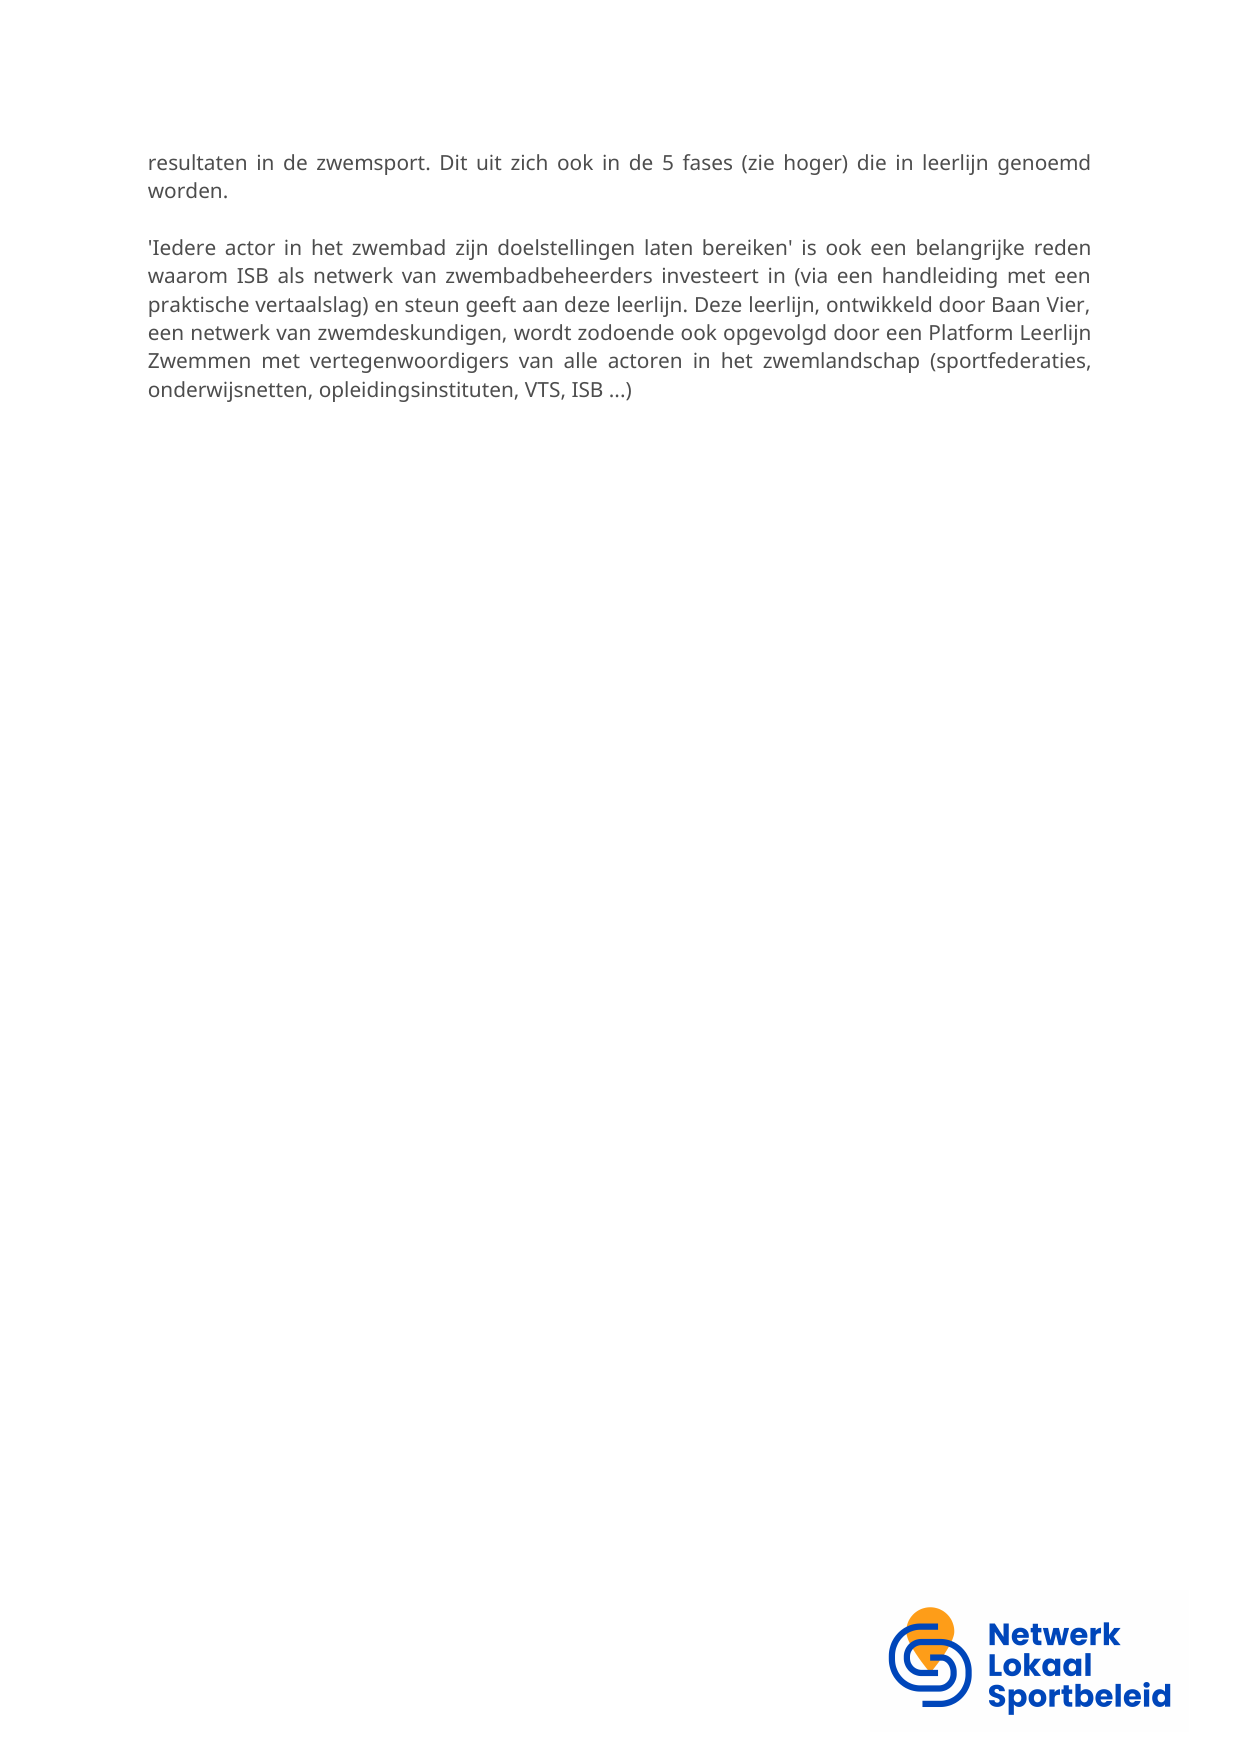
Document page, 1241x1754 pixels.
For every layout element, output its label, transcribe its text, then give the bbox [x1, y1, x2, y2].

text 'Iedere actor in het zwembad zijn doelstellingen laten bereiken' is ook een belangrijke reden waarom ISB als netwerk van zwembadbeheerders investeert in (via een handleiding met een praktische vertaalslag) en steun geeft aan deze leerlijn. Deze leerlijn, ontwikkeld door Baan Vier, een netwerk van zwemdeskundigen, wordt zodoende ook opgevolgd door een Platform Leerlijn Zwemmen met vertegenwoordigers van alle actoren in het zwemlandschap (sportfederaties, onderwijsnetten, opleidingsinstituten, VTS, ISB ...) [148, 233, 1093, 403]
picture [870, 1590, 1189, 1732]
